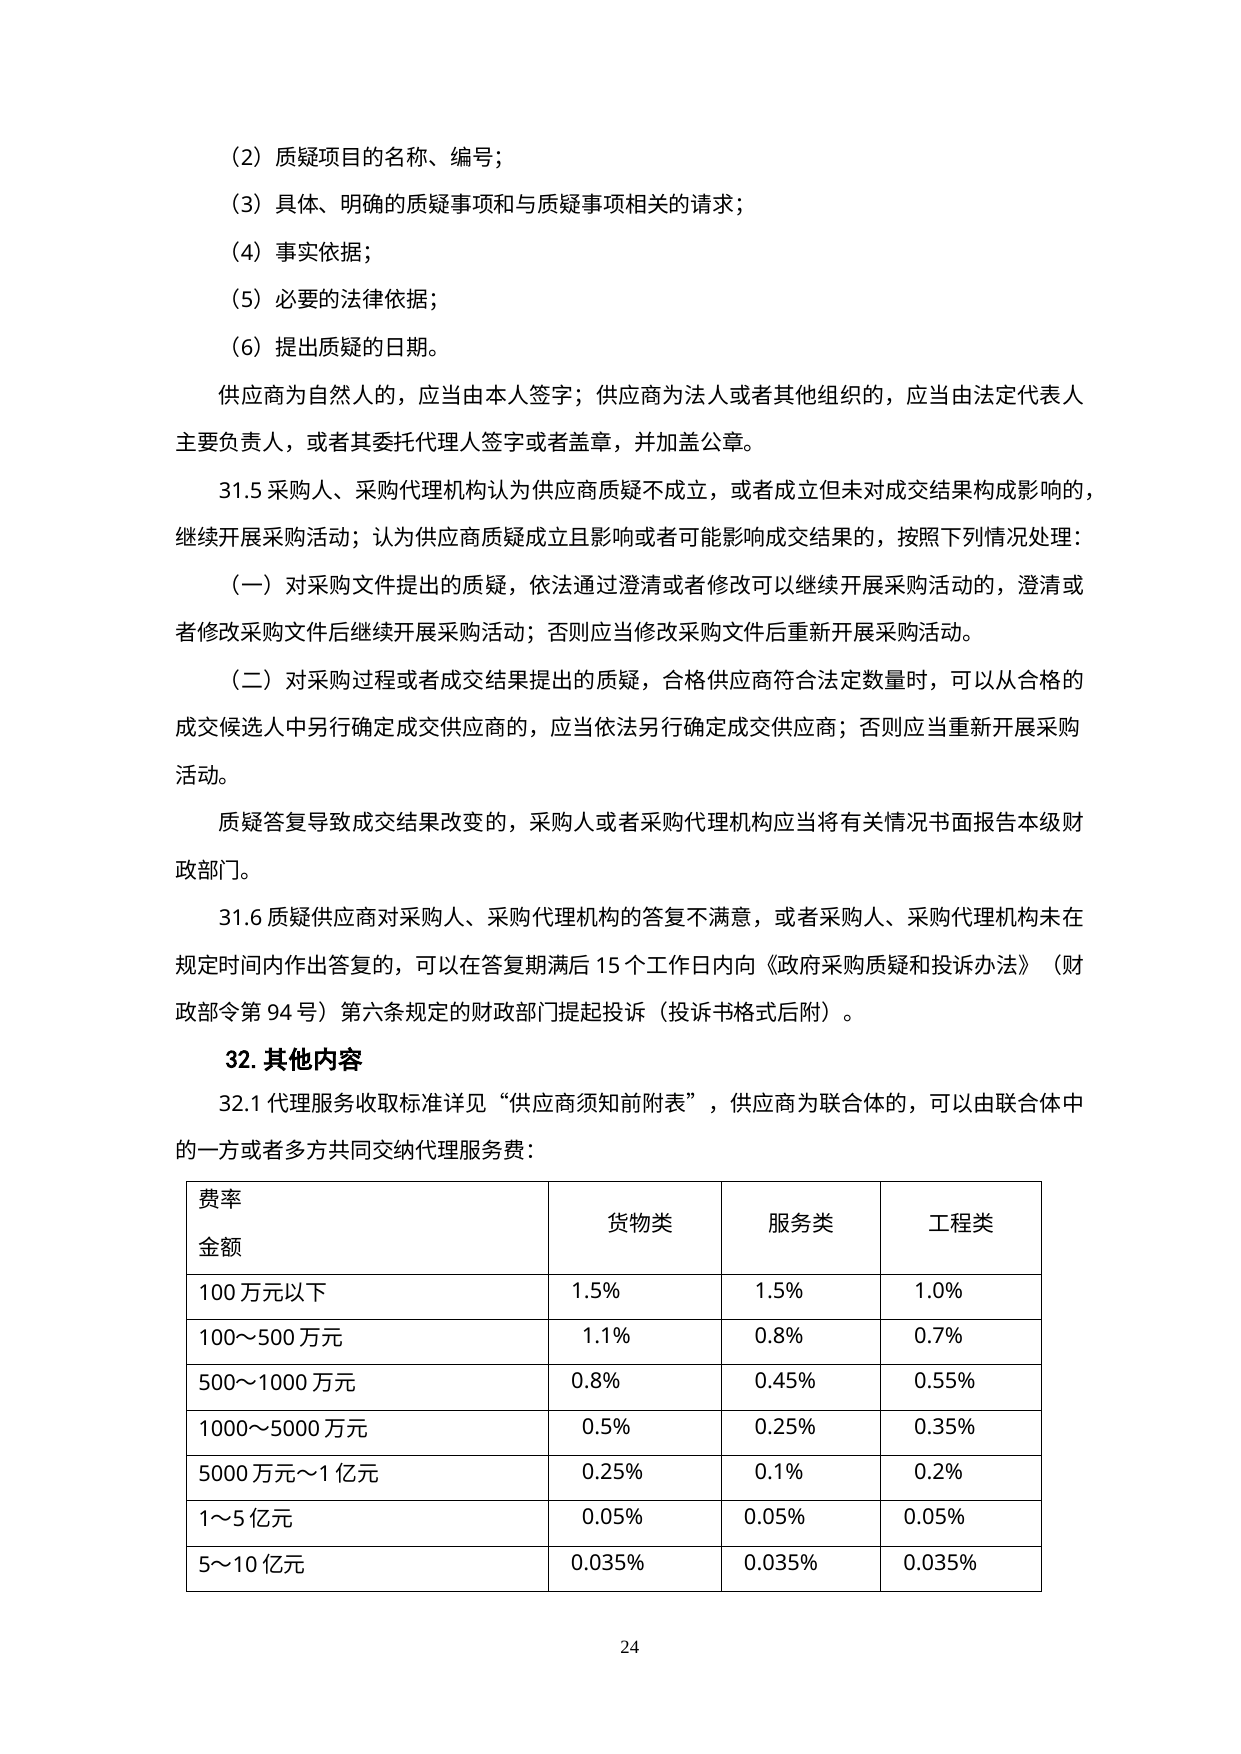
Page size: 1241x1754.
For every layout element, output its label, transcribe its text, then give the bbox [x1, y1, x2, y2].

text （5）必要的法律依据； [175, 282, 1084, 314]
table_cell 0.035% [549, 1547, 721, 1591]
table_cell 5～10亿元 [187, 1547, 548, 1591]
table_cell 0.5% [549, 1411, 721, 1455]
text 32.其他内容 [175, 1043, 1084, 1072]
table_cell 1.1% [549, 1320, 721, 1364]
text 质疑答复导致成交结果改变的，采购人或者采购代理机构应当将有关情况书面报告本级财政部门。 [175, 805, 1084, 884]
table_header 工程类 [881, 1182, 1041, 1274]
table_header 费率 金额 [187, 1182, 548, 1274]
table_cell 0.05% [881, 1501, 1041, 1546]
table_header 服务类 [722, 1182, 880, 1274]
table_header 货物类 [549, 1182, 721, 1274]
table_cell 0.035% [722, 1547, 880, 1591]
table_cell 0.8% [722, 1320, 880, 1364]
table_cell 1.0% [881, 1275, 1041, 1319]
text 供应商为自然人的，应当由本人签字；供应商为法人或者其他组织的，应当由法定代表人、主要负责人，或者其委托代理人签字或者盖章，并加盖公章。 [175, 378, 1084, 457]
text （3）具体、明确的质疑事项和与质疑事项相关的请求； [175, 187, 1084, 219]
table_cell 1～5亿元 [187, 1501, 548, 1546]
table_cell 100万元以下 [187, 1275, 548, 1319]
text 31.6质疑供应商对采购人、采购代理机构的答复不满意，或者采购人、采购代理机构未在规定时间内作出答复的，可以在答复期满后15个工作日内向《政府采购质疑和投诉办法》（财政部令第94号）第六条规定的财政部门提起投诉（投诉书格式后附）。 [175, 900, 1084, 1027]
table_cell 0.8% [549, 1365, 721, 1409]
table_cell 1.5% [549, 1275, 721, 1319]
table_cell 0.1% [722, 1456, 880, 1500]
table_cell 0.2% [881, 1456, 1041, 1500]
table_cell 5000万元～1亿元 [187, 1456, 548, 1500]
table_cell 0.7% [881, 1320, 1041, 1364]
table_cell 0.25% [549, 1456, 721, 1500]
table_cell 0.05% [722, 1501, 880, 1546]
table_cell 500～1000万元 [187, 1365, 548, 1409]
table_cell 0.55% [881, 1365, 1041, 1409]
table_cell 0.035% [881, 1547, 1041, 1591]
text （一）对采购文件提出的质疑，依法通过澄清或者修改可以继续开展采购活动的，澄清或者修改采购文件后继续开展采购活动；否则应当修改采购文件后重新开展采购活动。 [175, 568, 1084, 647]
table_cell 0.25% [722, 1411, 880, 1455]
text 32.1代理服务收取标准详见“供应商须知前附表”，供应商为联合体的，可以由联合体中的一方或者多方共同交纳代理服务费： [175, 1086, 1084, 1165]
table_cell 1000～5000万元 [187, 1411, 548, 1455]
table_cell 0.35% [881, 1411, 1041, 1455]
text （二）对采购过程或者成交结果提出的质疑，合格供应商符合法定数量时，可以从合格的成交候选人中另行确定成交供应商的，应当依法另行确定成交供应商；否则应当重新开展采购活动。 [175, 663, 1084, 789]
text （4）事实依据； [175, 235, 1084, 267]
text 31.5采购人、采购代理机构认为供应商质疑不成立，或者成立但未对成交结果构成影响的，继续开展采购活动；认为供应商质疑成立且影响或者可能影响成交结果的，按照下列情况处理： [175, 473, 1084, 552]
text （6）提出质疑的日期。 [175, 330, 1084, 362]
table_cell 0.45% [722, 1365, 880, 1409]
table_cell 0.05% [549, 1501, 721, 1546]
table_cell 100～500万元 [187, 1320, 548, 1364]
table_cell 1.5% [722, 1275, 880, 1319]
text （2）质疑项目的名称、编号； [175, 139, 1084, 171]
